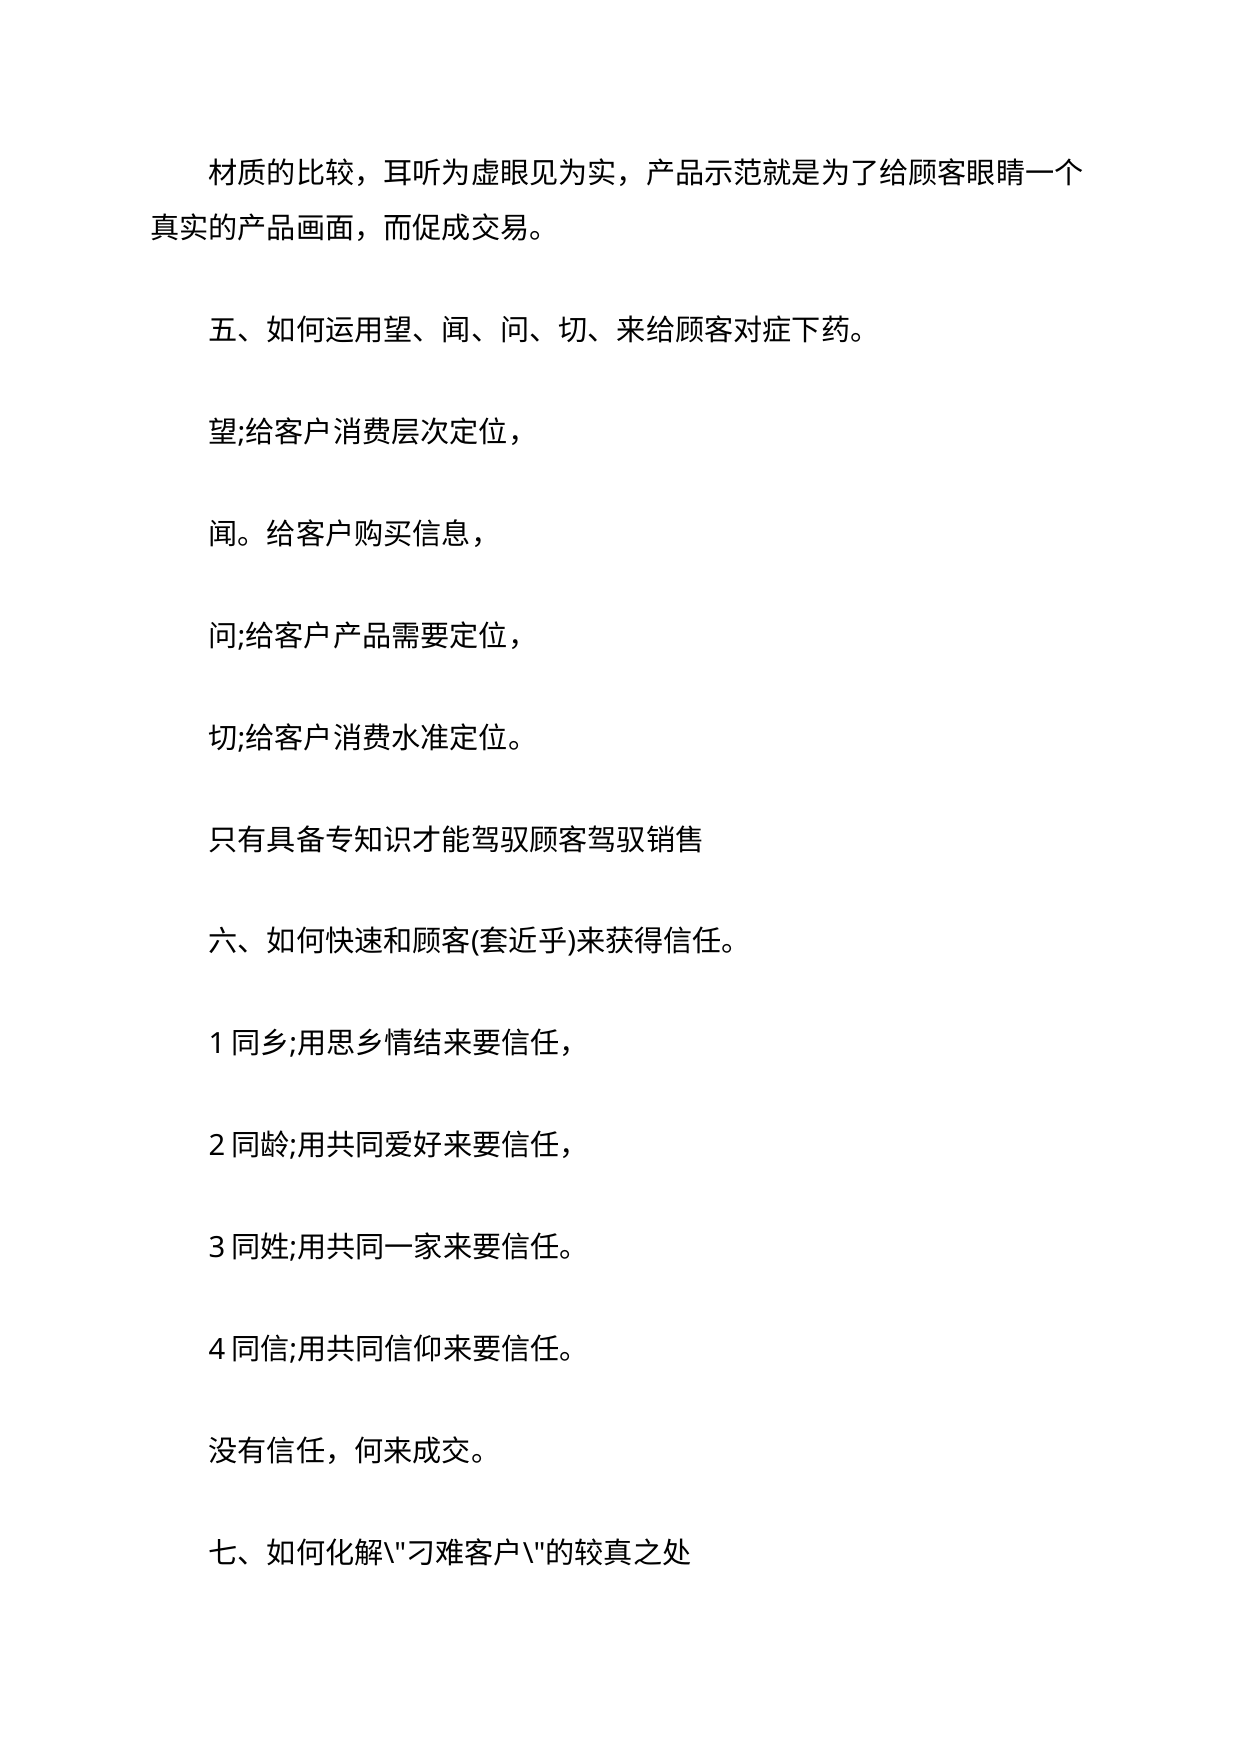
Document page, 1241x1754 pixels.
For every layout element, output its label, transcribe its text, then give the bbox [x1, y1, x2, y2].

text 五、如何运用望、闻、问、切、来给顾客对症下药。 [150, 307, 1090, 349]
text 4同信;用共同信仰来要信任。 [150, 1326, 1090, 1368]
text 望;给客户消费层次定位， [150, 408, 1090, 451]
text 材质的比较，耳听为虚眼见为实，产品示范就是为了给顾客眼睛一个真实的产品画面，而促成交易。 [150, 150, 1090, 247]
text 只有具备专知识才能驾驭顾客驾驭销售 [150, 816, 1090, 858]
text 2同龄;用共同爱好来要信任， [150, 1122, 1090, 1164]
text 切;给客户消费水准定位。 [150, 714, 1090, 757]
text 1同乡;用思乡情结来要信任， [150, 1020, 1090, 1062]
text 闻。给客户购买信息， [150, 510, 1090, 553]
text 七、如何化解\"刁难客户\"的较真之处 [150, 1529, 1090, 1572]
text 3同姓;用共同一家来要信任。 [150, 1224, 1090, 1266]
text 六、如何快速和顾客(套近乎)来获得信任。 [150, 918, 1090, 960]
text 问;给客户产品需要定位， [150, 612, 1090, 654]
text 没有信任，何来成交。 [150, 1428, 1090, 1470]
